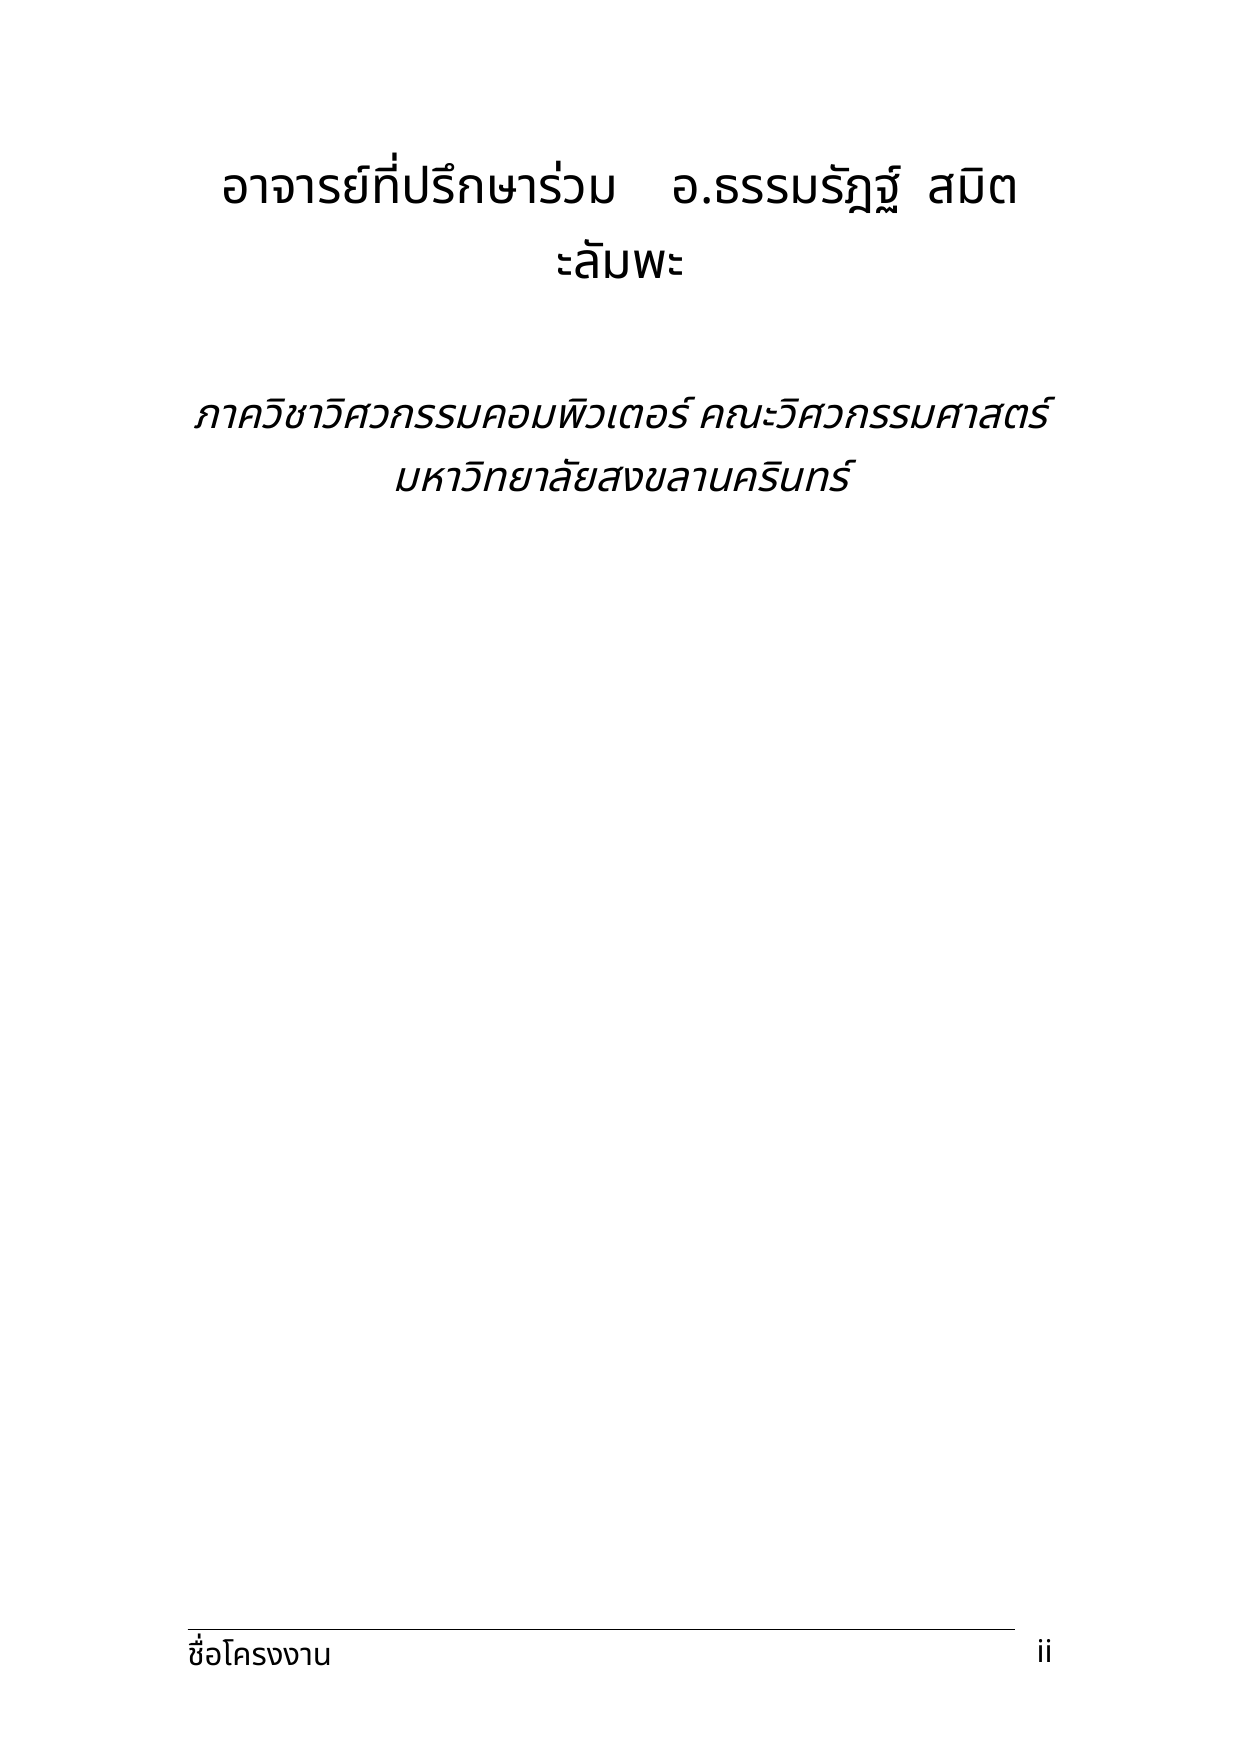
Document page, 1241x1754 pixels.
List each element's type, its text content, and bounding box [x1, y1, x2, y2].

text ภาควิชาวิศวกรรมคอมพิวเตอร์ คณะวิศวกรรมศาสตร์ มหาวิทยาลัยสงขลานครินทร์ [187, 384, 1053, 510]
text อาจารย์ที่ปรึกษาร่วม อ.ธรรมรัฎฐ์ สมิตะลัมพะ [187, 150, 1053, 301]
